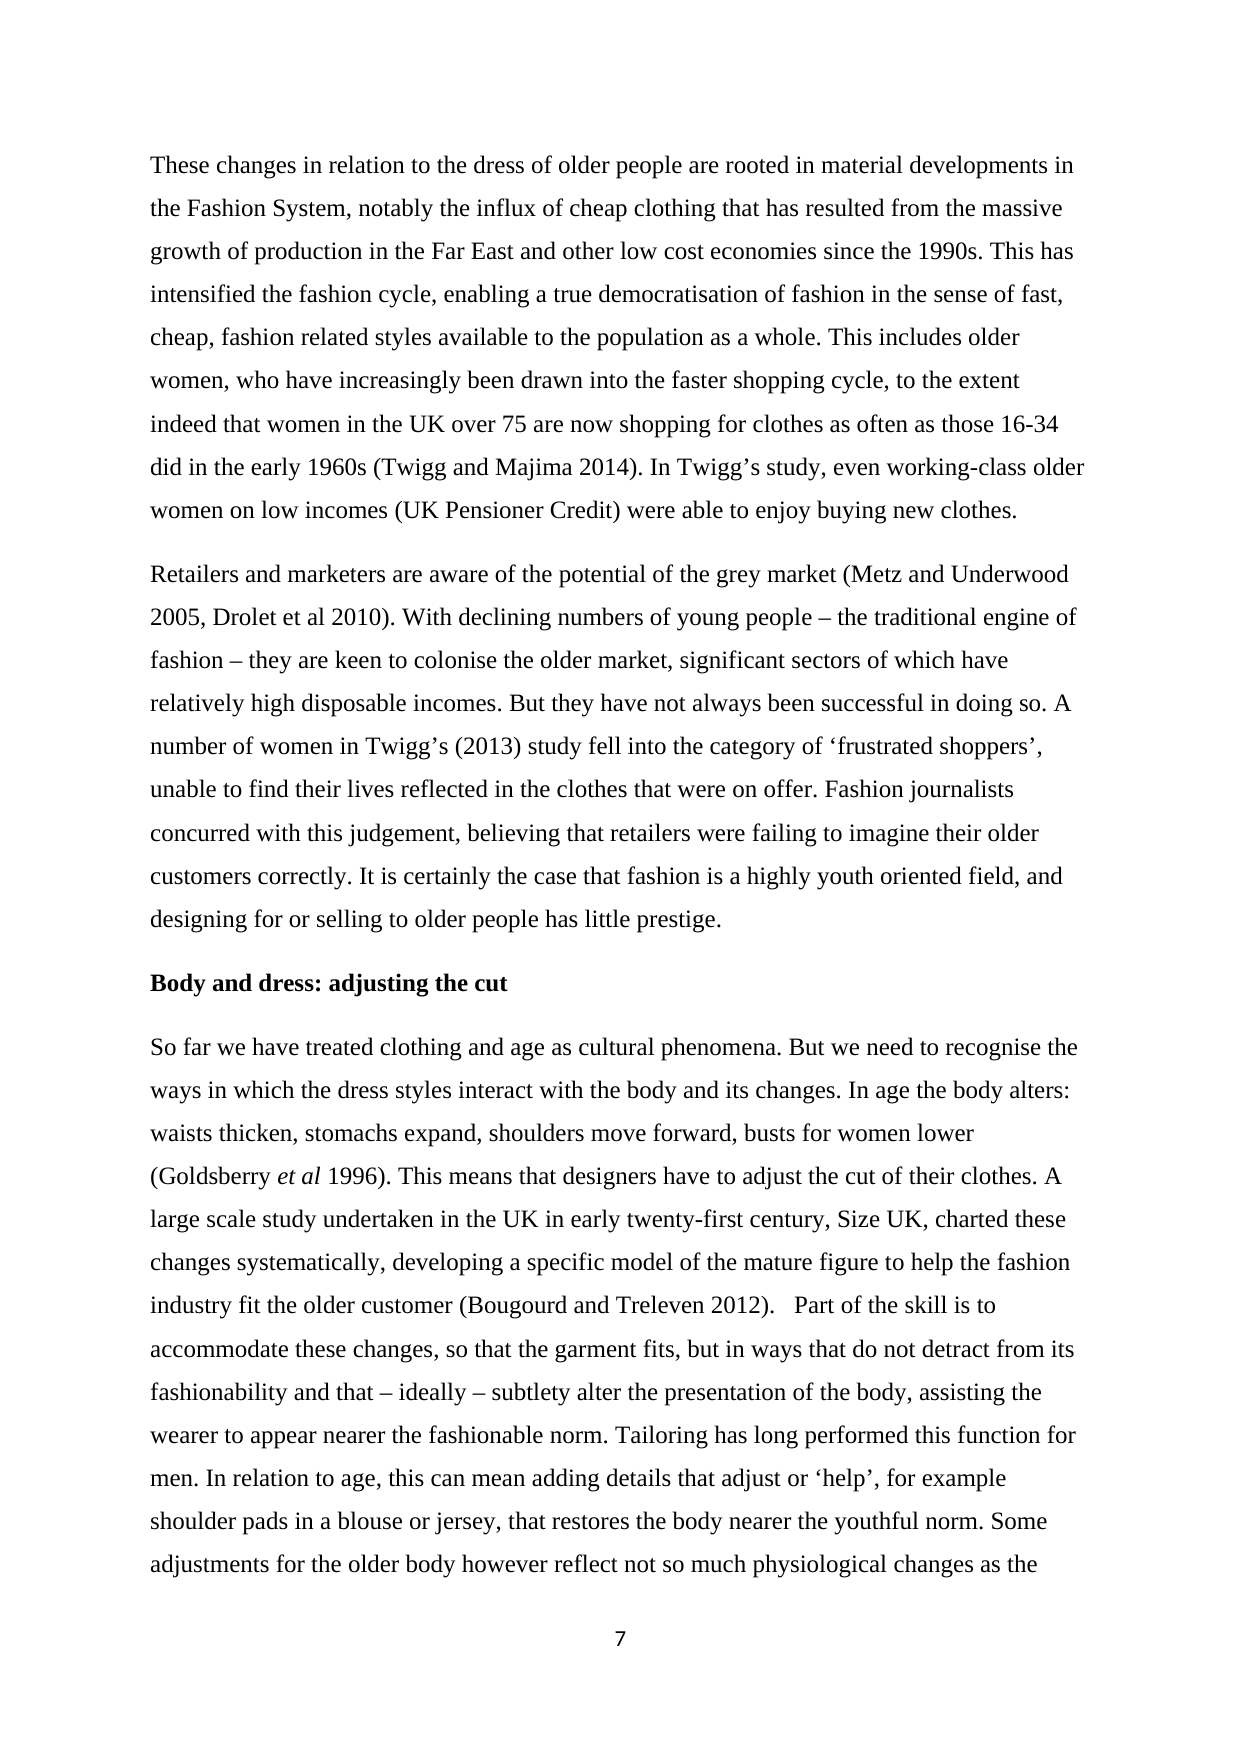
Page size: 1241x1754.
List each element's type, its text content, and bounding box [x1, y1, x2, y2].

text Body and dress: adjusting the cut [150, 968, 1090, 997]
text These changes in relation to the dress of older people are rooted in material developments in the Fashion System, notably the influx of cheap clothing that has resulted from the massive growth of production in the Far East and other low cost economies since the 1990s. This has intensified the fashion cycle, enabling a true democratisation of fashion in the sense of fast, cheap, fashion related styles available to the population as a whole. This includes older women, who have increasingly been drawn into the faster shopping cycle, to the extent indeed that women in the UK over 75 are now shopping for clothes as often as those 16-34 did in the early 1960s (Twigg and Majima 2014). In Twigg’s study, even working-class older women on low incomes (UK Pensioner Credit) were able to enjoy buying new clothes. [150, 150, 1090, 524]
text Retailers and marketers are aware of the potential of the grey market (Metz and Underwood 2005, Drolet et al 2010). With declining numbers of young people – the traditional engine of fashion – they are keen to colonise the older market, significant sectors of which have relatively high disposable incomes. But they have not always been successful in doing so. A number of women in Twigg’s (2013) study fell into the category of ‘frustrated shoppers’, unable to find their lives reflected in the clothes that were on offer. Fashion journalists concurred with this judgement, believing that retailers were failing to imagine their older customers correctly. It is certainly the case that fashion is a highly youth oriented field, and designing for or selling to older people has little prestige. [150, 559, 1090, 933]
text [150, 1032, 1090, 1578]
